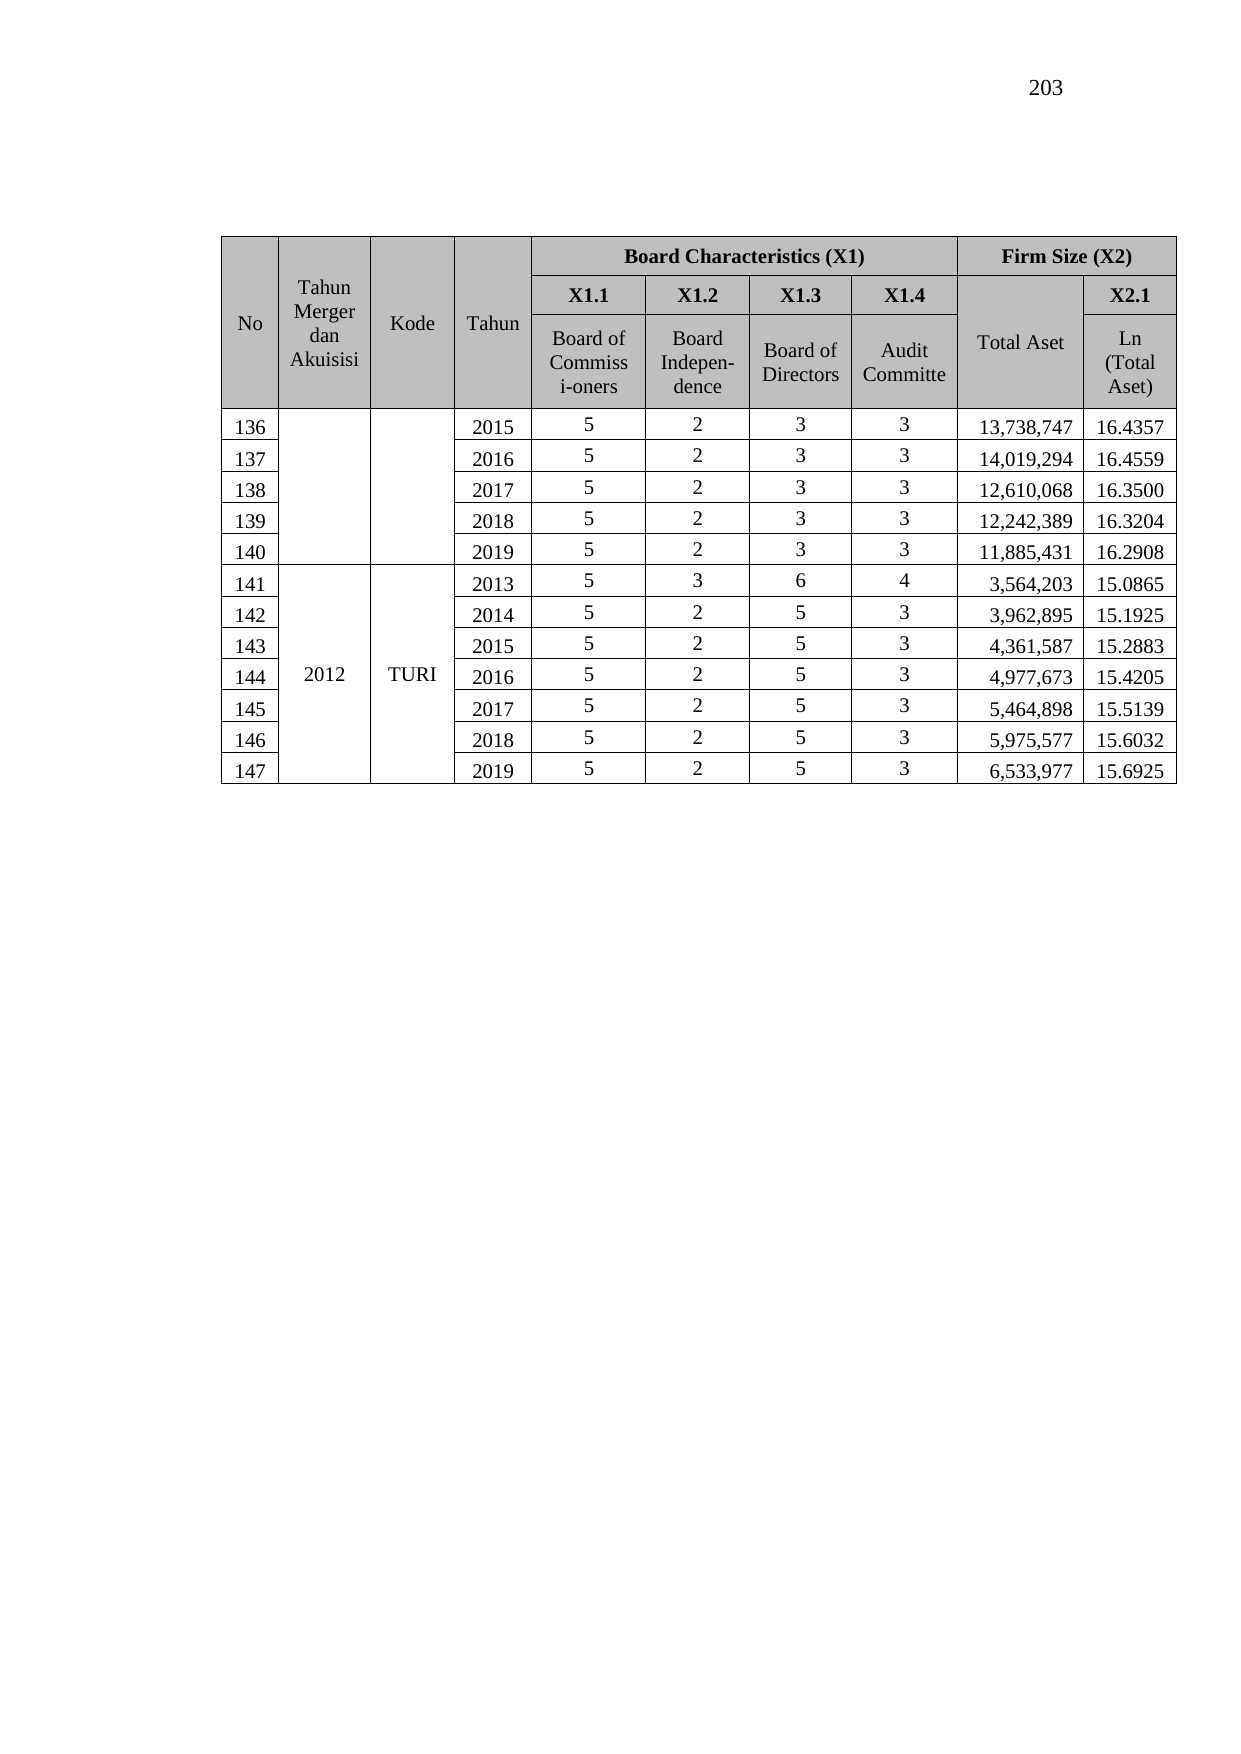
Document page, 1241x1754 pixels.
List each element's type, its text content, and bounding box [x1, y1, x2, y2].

table_cell 3 [852, 597, 957, 627]
table_cell 2018 [455, 503, 531, 533]
table_cell 3,564,203 [958, 565, 1083, 596]
table_cell 3 [750, 503, 851, 533]
table_cell 6 [750, 565, 851, 596]
table_cell 2 [646, 409, 749, 439]
table_cell 141 [222, 565, 278, 596]
table_cell 5 [532, 597, 645, 627]
table_cell 5 [750, 722, 851, 752]
table_cell Ln (Total Aset) [1084, 315, 1176, 408]
table_cell 4 [852, 565, 957, 596]
table_cell X1.3 [750, 276, 851, 314]
table_cell 5 [532, 472, 645, 502]
table_cell 15.2883 [1084, 628, 1176, 658]
table_cell 16.4559 [1084, 440, 1176, 471]
table_cell 2017 [455, 690, 531, 721]
table_cell 146 [222, 722, 278, 752]
table_cell 15.1925 [1084, 597, 1176, 627]
table_cell 5 [750, 690, 851, 721]
table_cell 3 [852, 722, 957, 752]
table_cell 2012 [279, 565, 370, 783]
table_cell 2019 [455, 753, 531, 783]
table_cell 5,464,898 [958, 690, 1083, 721]
table_cell 5 [750, 659, 851, 689]
table_cell 3 [646, 565, 749, 596]
table_header Kode [371, 237, 454, 408]
table_cell 5 [532, 659, 645, 689]
table_cell 2 [646, 534, 749, 564]
table_cell 5 [750, 753, 851, 783]
table_cell 2 [646, 659, 749, 689]
table_cell 3 [750, 534, 851, 564]
table_cell 140 [222, 534, 278, 564]
table_cell 5 [532, 440, 645, 471]
table_cell 2014 [455, 597, 531, 627]
table_cell 139 [222, 503, 278, 533]
table_cell TURI [371, 565, 454, 783]
table_cell 5,975,577 [958, 722, 1083, 752]
table_header Tahun [455, 237, 531, 408]
table_cell X1.1 [532, 276, 645, 314]
table_cell 2 [646, 753, 749, 783]
table_cell 4,977,673 [958, 659, 1083, 689]
table_cell 3 [750, 409, 851, 439]
table_cell 2 [646, 472, 749, 502]
table_cell 5 [532, 565, 645, 596]
table_cell 3 [852, 690, 957, 721]
table_cell 3 [852, 409, 957, 439]
table_cell 15.5139 [1084, 690, 1176, 721]
table_cell Audit Committe [852, 315, 957, 408]
table_cell 2 [646, 628, 749, 658]
table_cell 3 [750, 472, 851, 502]
table_cell 15.6032 [1084, 722, 1176, 752]
table_cell 137 [222, 440, 278, 471]
table_cell X2.1 [1084, 276, 1176, 314]
table_cell 12,242,389 [958, 503, 1083, 533]
table_cell 147 [222, 753, 278, 783]
table_cell 2 [646, 597, 749, 627]
table_cell 15.4205 [1084, 659, 1176, 689]
table_cell Board of Directors [750, 315, 851, 408]
table_cell 136 [222, 409, 278, 439]
table_cell 2016 [455, 659, 531, 689]
table_cell 5 [532, 503, 645, 533]
table_cell 5 [532, 690, 645, 721]
table_cell 16.3204 [1084, 503, 1176, 533]
table_cell 16.2908 [1084, 534, 1176, 564]
table_header No [222, 237, 278, 408]
table_cell 11,885,431 [958, 534, 1083, 564]
table_cell 14,019,294 [958, 440, 1083, 471]
table_cell 12,610,068 [958, 472, 1083, 502]
table_cell 3 [852, 753, 957, 783]
table_cell 16.4357 [1084, 409, 1176, 439]
table_cell 3 [852, 628, 957, 658]
table_cell 5 [532, 753, 645, 783]
table_header Board Characteristics (X1) [532, 237, 957, 275]
table_cell 5 [750, 597, 851, 627]
table_cell 2 [646, 690, 749, 721]
table_cell 138 [222, 472, 278, 502]
table_cell Total Aset [958, 276, 1083, 408]
table_cell 3 [852, 440, 957, 471]
table_cell 16.3500 [1084, 472, 1176, 502]
table_header Tahun Merger dan Akuisisi [279, 237, 370, 408]
table_cell X1.2 [646, 276, 749, 314]
table_cell 144 [222, 659, 278, 689]
table_cell X1.4 [852, 276, 957, 314]
table_cell 3 [852, 534, 957, 564]
table_cell 3 [852, 472, 957, 502]
table_cell 142 [222, 597, 278, 627]
table_cell 5 [532, 628, 645, 658]
table_cell 2018 [455, 722, 531, 752]
table_header Firm Size (X2) [958, 237, 1176, 275]
table_cell 3,962,895 [958, 597, 1083, 627]
table_cell 5 [532, 534, 645, 564]
table_cell 2 [646, 722, 749, 752]
table_cell 4,361,587 [958, 628, 1083, 658]
table_cell Board Indepen-dence [646, 315, 749, 408]
table_cell 5 [532, 722, 645, 752]
table_cell 5 [750, 628, 851, 658]
table_cell 3 [852, 503, 957, 533]
table_cell 2017 [455, 472, 531, 502]
table_cell 2013 [455, 565, 531, 596]
table_cell 2015 [455, 409, 531, 439]
table_cell 15.0865 [1084, 565, 1176, 596]
table_cell 2016 [455, 440, 531, 471]
table_cell 15.6925 [1084, 753, 1176, 783]
table_cell 13,738,747 [958, 409, 1083, 439]
table_cell 2015 [455, 628, 531, 658]
table_cell 6,533,977 [958, 753, 1083, 783]
table_cell 3 [750, 440, 851, 471]
table_cell 143 [222, 628, 278, 658]
table_cell 5 [532, 409, 645, 439]
table_cell Board of Commissi-oners [532, 315, 645, 408]
table_cell 3 [852, 659, 957, 689]
table_cell 2019 [455, 534, 531, 564]
table_cell 145 [222, 690, 278, 721]
table_cell 2 [646, 503, 749, 533]
table_cell 2 [646, 440, 749, 471]
